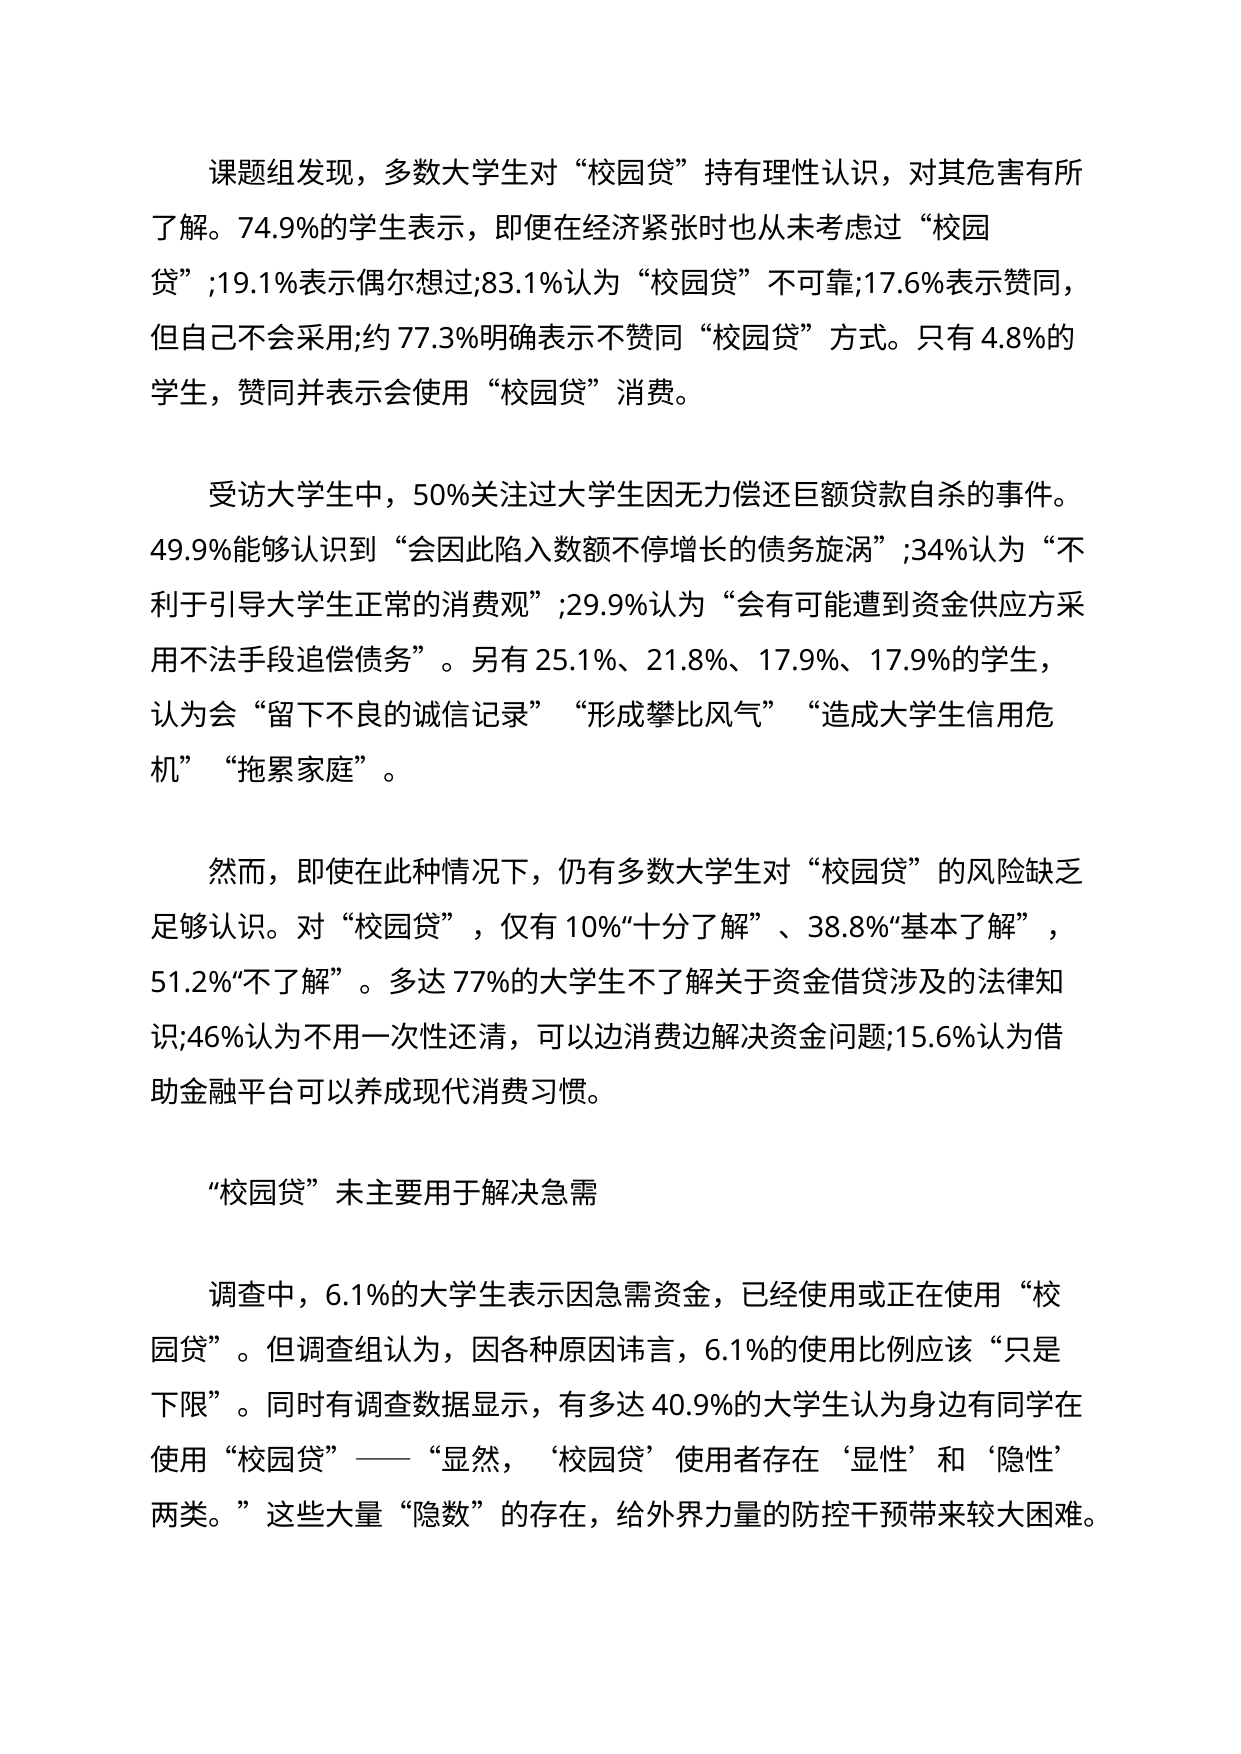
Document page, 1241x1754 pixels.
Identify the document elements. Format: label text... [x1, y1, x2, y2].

text 受访大学生中，50%关注过大学生因无力偿还巨额贷款自杀的事件。49.9%能够认识到“会因此陷入数额不停增长的债务旋涡”;34%认为“不利于引导大学生正常的消费观”;29.9%认为“会有可能遭到资金供应方采用不法手段追偿债务”。另有25.1%、21.8%、17.9%、17.9%的学生，认为会“留下不良的诚信记录”“形成攀比风气”“造成大学生信用危机”“拖累家庭”。 [150, 472, 1090, 789]
text 然而，即使在此种情况下，仍有多数大学生对“校园贷”的风险缺乏足够认识。对“校园贷”，仅有10%“十分了解”、38.8%“基本了解”，51.2%“不了解”。多达77%的大学生不了解关于资金借贷涉及的法律知识;46%认为不用一次性还清，可以边消费边解决资金问题;15.6%认为借助金融平台可以养成现代消费习惯。 [150, 848, 1090, 1111]
text “校园贷”未主要用于解决急需 [150, 1170, 1090, 1212]
text 课题组发现，多数大学生对“校园贷”持有理性认识，对其危害有所了解。74.9%的学生表示，即便在经济紧张时也从未考虑过“校园贷”;19.1%表示偶尔想过;83.1%认为“校园贷”不可靠;17.6%表示赞同，但自己不会采用;约77.3%明确表示不赞同“校园贷”方式。只有4.8%的学生，赞同并表示会使用“校园贷”消费。 [150, 150, 1090, 412]
text 调查中，6.1%的大学生表示因急需资金，已经使用或正在使用“校园贷”。但调查组认为，因各种原因讳言，6.1%的使用比例应该“只是下限”。同时有调查数据显示，有多达40.9%的大学生认为身边有同学在使用“校园贷”——“显然，‘校园贷’使用者存在‘显性’和‘隐性’两类。”这些大量“隐数”的存在，给外界力量的防控干预带来较大困难。 [150, 1272, 1090, 1534]
